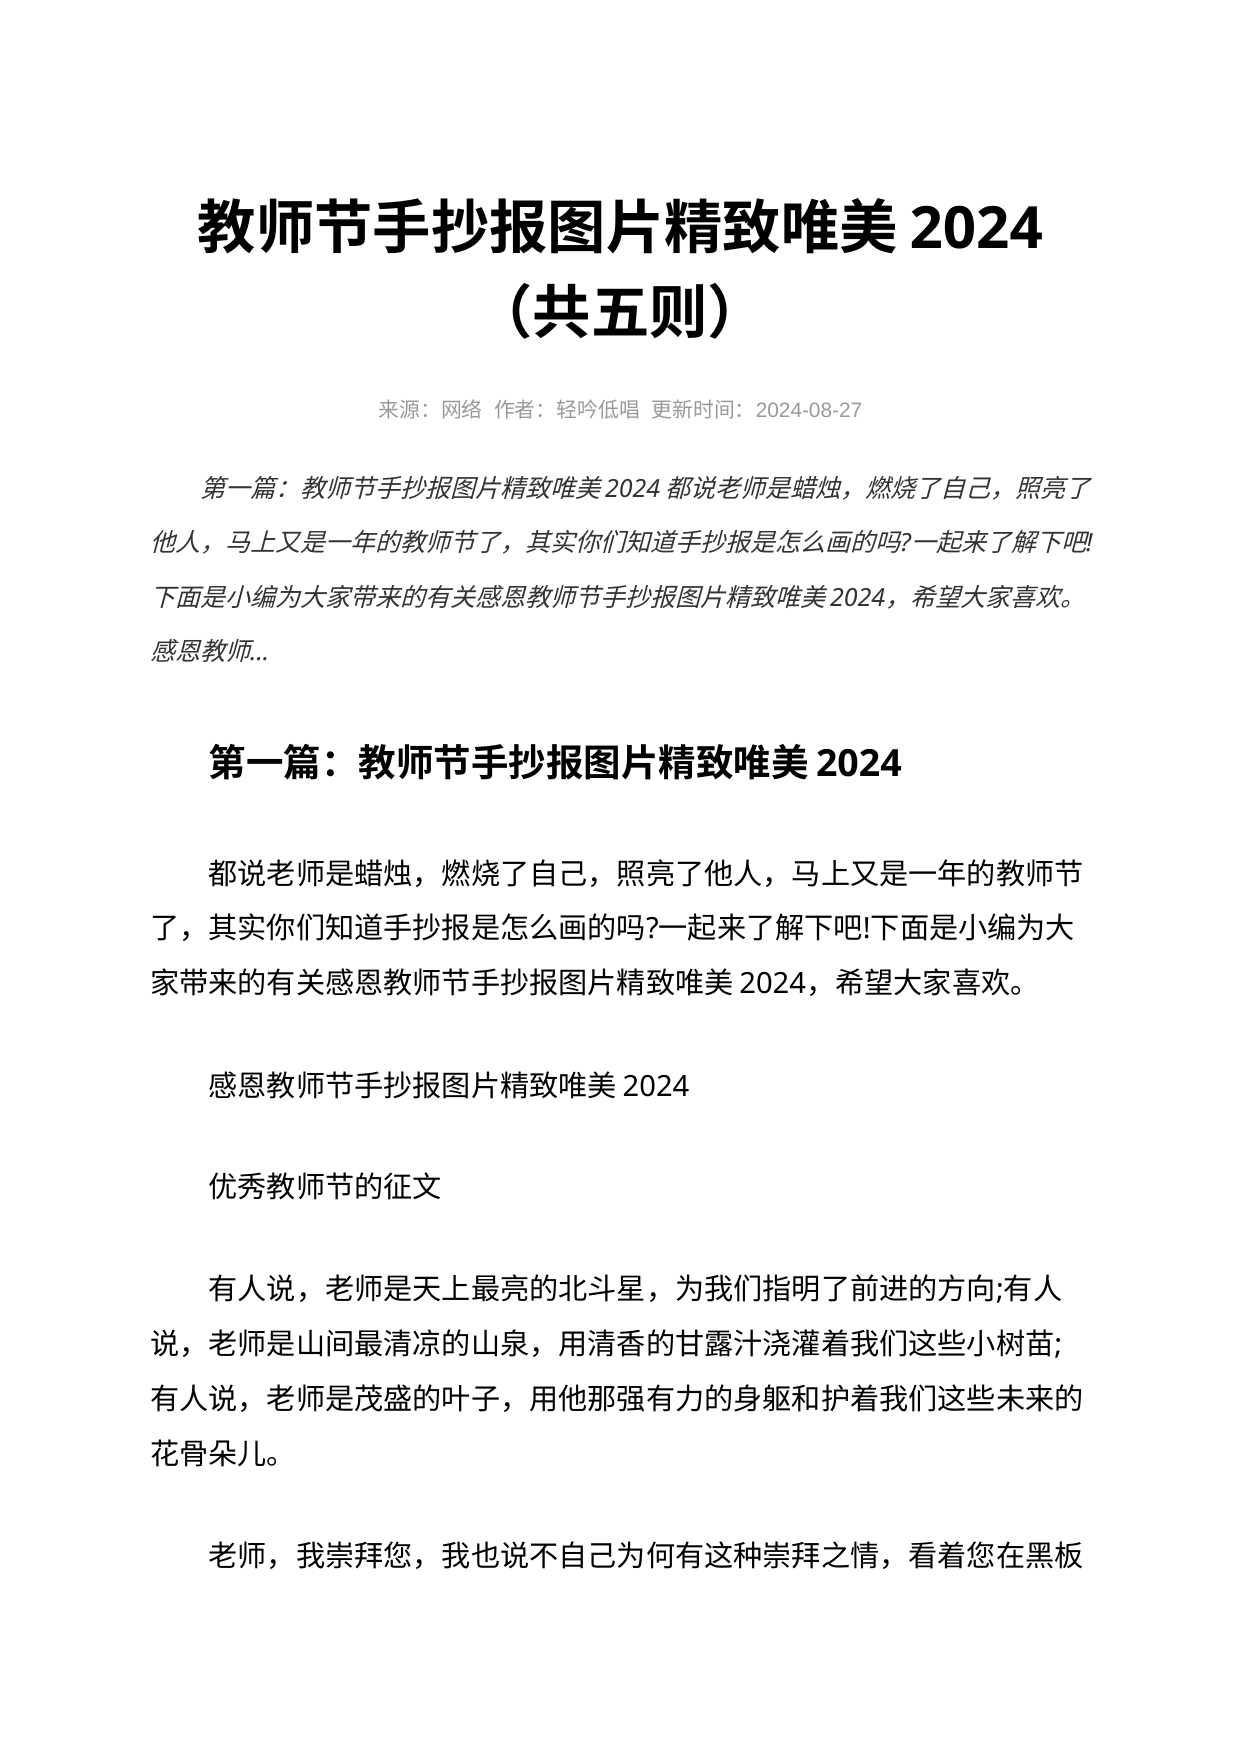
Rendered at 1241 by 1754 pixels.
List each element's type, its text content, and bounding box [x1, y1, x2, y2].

text 都说老师是蜡烛，燃烧了自己，照亮了他人，马上又是一年的教师节了，其实你们知道手抄报是怎么画的吗?一起来了解下吧!下面是小编为大家带来的有关感恩教师节手抄报图片精致唯美2024，希望大家喜欢。 [150, 850, 1090, 1002]
subtitle 教师节手抄报图片精致唯美2024（共五则） [150, 181, 1090, 351]
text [150, 1532, 1090, 1575]
text 感恩教师节手抄报图片精致唯美2024 [150, 1062, 1090, 1104]
text 第一篇：教师节手抄报图片精致唯美2024 [150, 733, 1090, 787]
text 来源：网络 作者：轻吟低唱 更新时间：2024-08-27 [150, 397, 1090, 421]
text 有人说，老师是天上最亮的北斗星，为我们指明了前进的方向;有人说，老师是山间最清凉的山泉，用清香的甘露汁浇灌着我们这些小树苗;有人说，老师是茂盛的叶子，用他那强有力的身躯和护着我们这些未来的花骨朵儿。 [150, 1266, 1090, 1473]
text 优秀教师节的征文 [150, 1164, 1090, 1206]
text 第一篇：教师节手抄报图片精致唯美2024都说老师是蜡烛，燃烧了自己，照亮了他人，马上又是一年的教师节了，其实你们知道手抄报是怎么画的吗?一起来了解下吧!下面是小编为大家带来的有关感恩教师节手抄报图片精致唯美2024，希望大家喜欢。感恩教师... [150, 468, 1090, 668]
